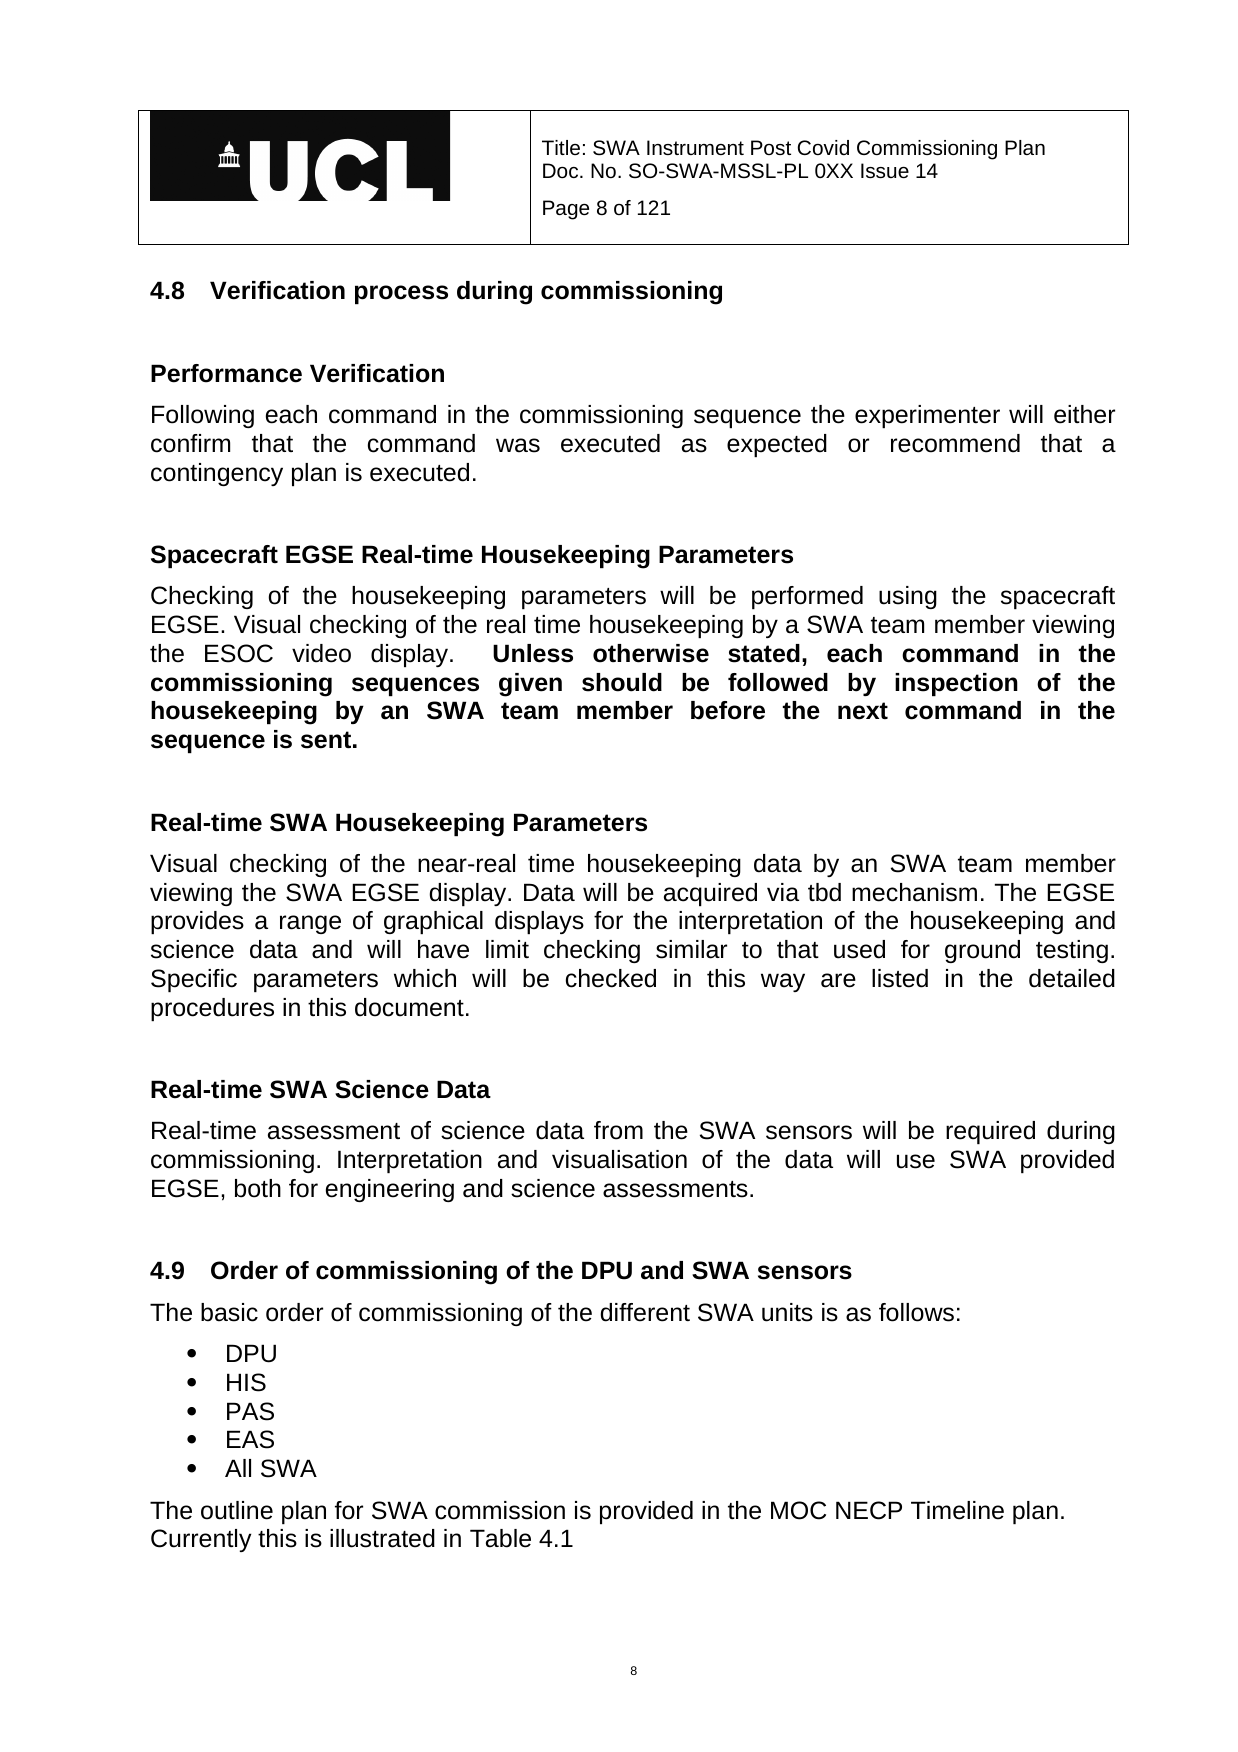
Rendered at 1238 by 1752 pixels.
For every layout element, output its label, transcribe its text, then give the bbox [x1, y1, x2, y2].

list HIS [187, 1368, 1117, 1397]
subtitle Performance Verification [150, 359, 1117, 388]
list EAS [187, 1425, 1117, 1454]
picture [150, 111, 451, 201]
subtitle Order of commissioning of the DPU and SWA sensors [150, 1256, 1117, 1285]
text The outline plan for SWA commission is provided in the MOC NECP Timeline plan. Currently this is illustrated in Table 4.1 [150, 1496, 1117, 1553]
list DPU [187, 1339, 1117, 1368]
text Real-time assessment of science data from the SWA sensors will be required during commissioning. Interpretation and visualisation of the data will use SWA provided EGSE, both for engineering and science assessments. [150, 1116, 1117, 1203]
subtitle Verification process during commissioning [150, 276, 1117, 305]
subtitle Real-time SWA Housekeeping Parameters [150, 808, 1117, 836]
text Checking of the housekeeping parameters will be performed using the spacecraft EGSE. Visual checking of the real time housekeeping by a SWA team member viewing the ESOC video display. Unless otherwise stated, each command in the commissioning sequences given should be followed by inspection of the housekeeping by an SWA team member before the next command in the sequence is sent. [150, 581, 1117, 754]
subtitle Real-time SWA Science Data [150, 1075, 1117, 1104]
text Following each command in the commissioning sequence the experimenter will either confirm that the command was executed as expected or recommend that a contingency plan is executed. [150, 400, 1117, 486]
text Visual checking of the near-real time housekeeping data by an SWA team member viewing the SWA EGSE display. Data will be acquired via tbd mechanism. The EGSE provides a range of graphical displays for the interpretation of the housekeeping and science data and will have limit checking similar to that used for ground testing. Specific parameters which will be checked in this way are listed in the detailed procedures in this document. [150, 849, 1117, 1021]
list All SWA [187, 1454, 1117, 1483]
subtitle Spacecraft EGSE Real-time Housekeeping Parameters [150, 540, 1117, 569]
text The basic order of commissioning of the different SWA units is as follows: [150, 1298, 1117, 1326]
list PAS [187, 1397, 1117, 1425]
